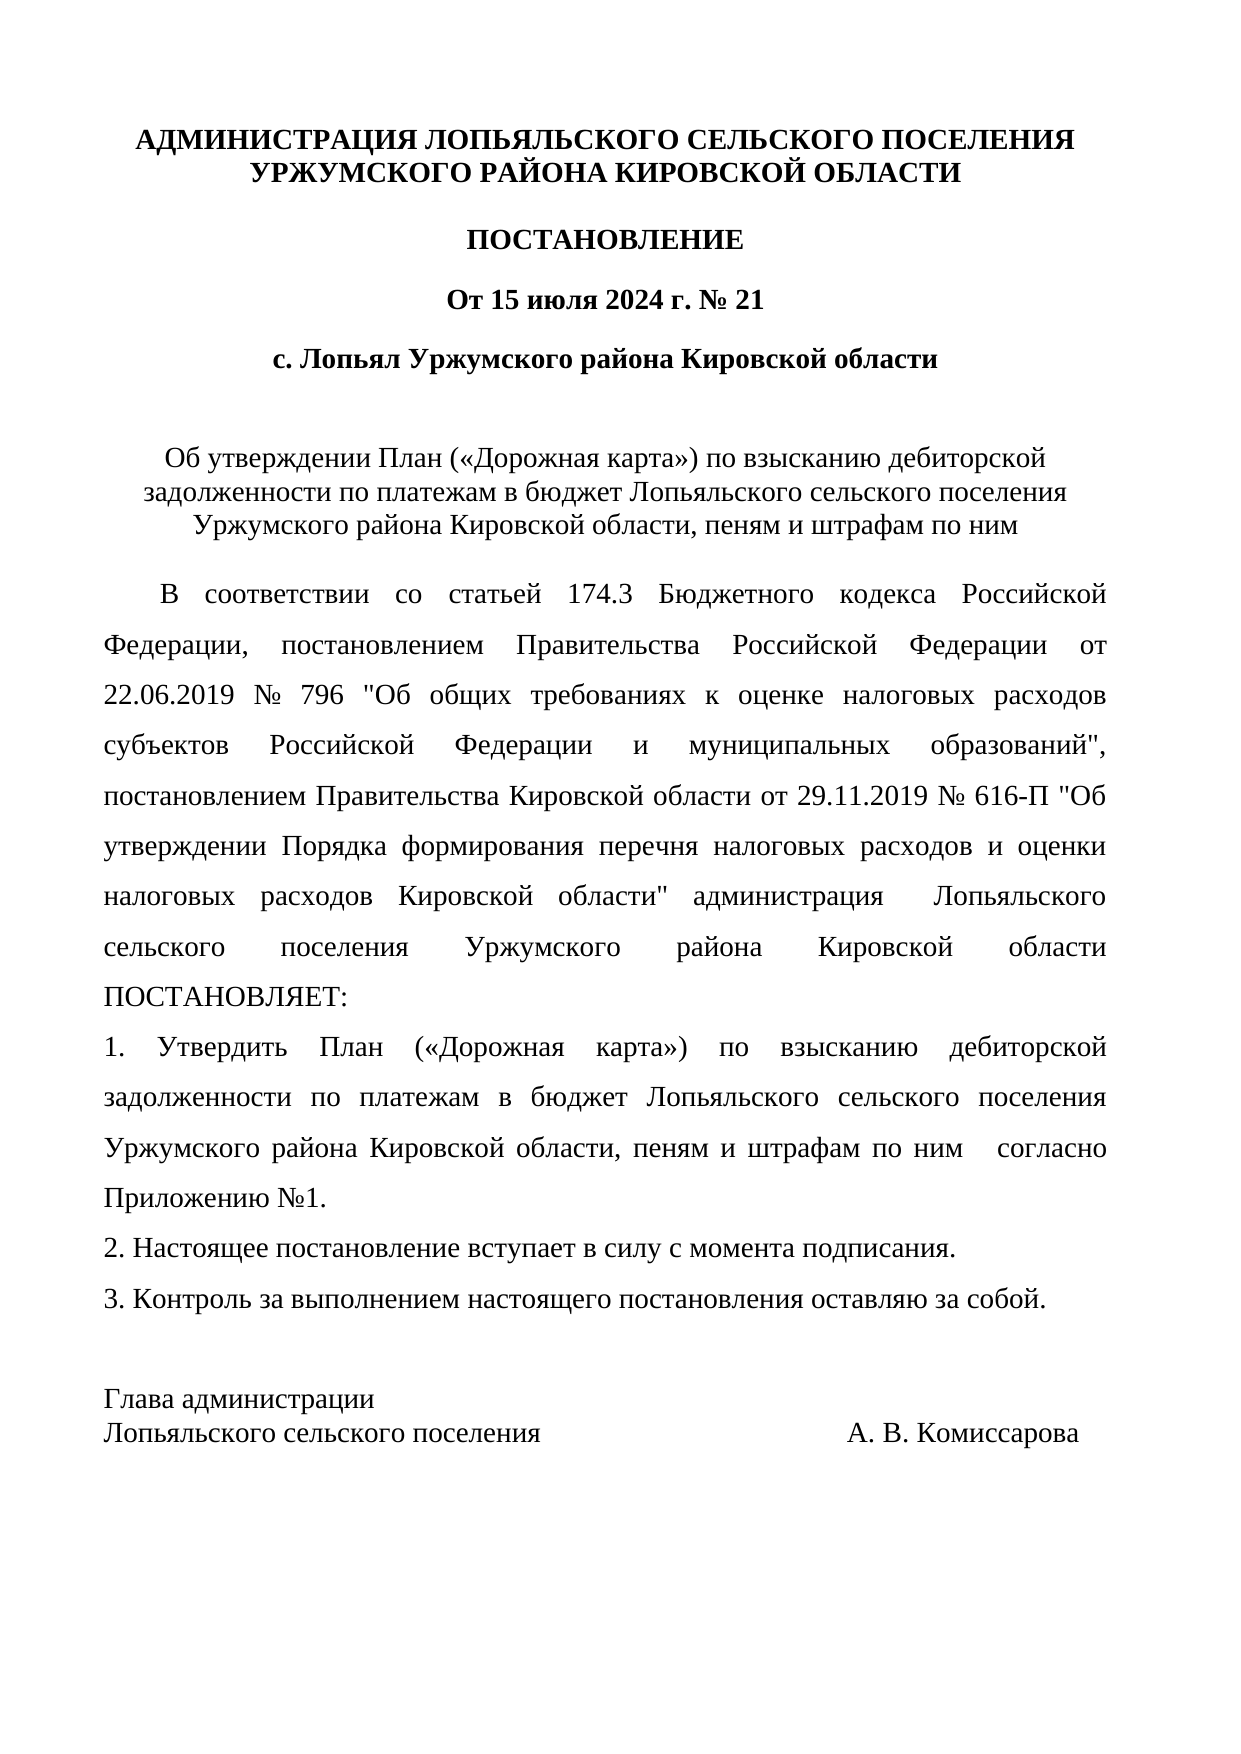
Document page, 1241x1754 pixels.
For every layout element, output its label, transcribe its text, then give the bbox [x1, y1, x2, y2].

text ПОСТАНОВЛЕНИЕ [103, 222, 1107, 256]
text УРЖУМСКОГО РАЙОНА КИРОВСКОЙ ОБЛАСТИ [103, 155, 1107, 189]
text 3. Контроль за выполнением настоящего постановления оставляю за собой. [103, 1281, 1107, 1314]
text с. Лопьял Уржумского района Кировской области [103, 341, 1107, 375]
text 2. Настоящее постановление вступает в силу с момента подписания. [103, 1231, 1107, 1264]
text АДМИНИСТРАЦИЯ ЛОПЬЯЛЬСКОГО СЕЛЬСКОГО ПОСЕЛЕНИЯ [103, 122, 1107, 155]
text От 15 июля 2024 г. № 21 [103, 282, 1107, 315]
text 1. Утвердить План («Дорожная карта») по взысканию дебиторской задолженности по платежам в бюджет Лопьяльского сельского поселения Уржумского района Кировской области, пеням и штрафам по ним согласно Приложению №1. [103, 1029, 1107, 1214]
text Лопьяльского сельского поселения А. В. Комиссарова [103, 1415, 1107, 1448]
text Об утверждении План («Дорожная карта») по взысканию дебиторской задолженности по платежам в бюджет Лопьяльского сельского поселения Уржумского района Кировской области, пеням и штрафам по ним [103, 401, 1107, 541]
text В соответствии со статьей 174.3 Бюджетного кодекса Российской Федерации, постановлением Правительства Российской Федерации от 22.06.2019 № 796 "Об общих требованиях к оценке налоговых расходов субъектов Российской Федерации и муниципальных образований", постановлением Правительства Кировской области от 29.11.2019 № 616-П "Об утверждении Порядка формирования перечня налоговых расходов и оценки налоговых расходов Кировской области" администрация Лопьяльского сельского поселения Уржумского района Кировской области ПОСТАНОВЛЯЕТ: [103, 576, 1107, 1012]
text Глава администрации [103, 1381, 1107, 1415]
